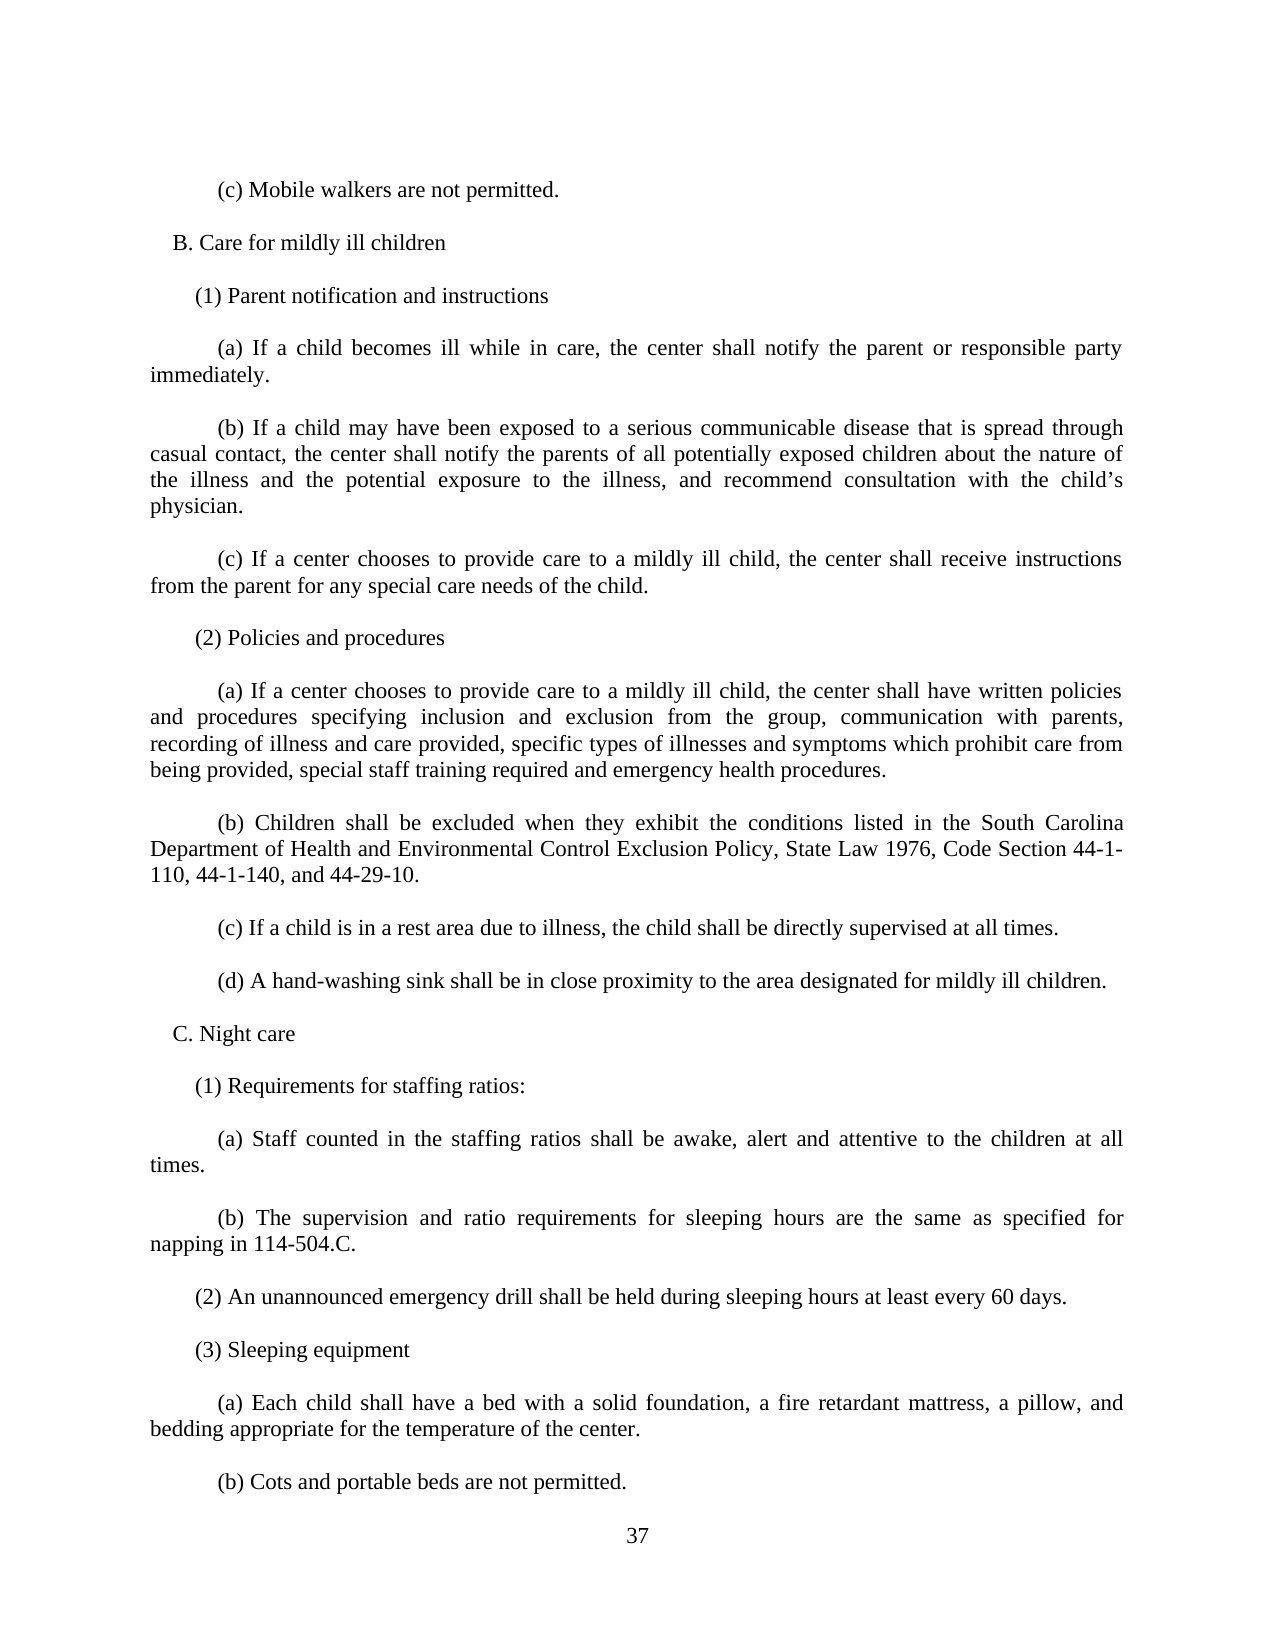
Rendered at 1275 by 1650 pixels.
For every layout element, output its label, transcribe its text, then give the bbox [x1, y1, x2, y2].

text (b) The supervision and ratio requirements for sleeping hours are the same as specified for napping in 114-504.C. [150, 1204, 1125, 1257]
text B. Care for mildly ill children [150, 229, 1125, 255]
text (d) A hand-washing sink shall be in close proximity to the area designated for mildly ill children. [150, 967, 1125, 993]
text (a) If a center chooses to provide care to a mildly ill child, the center shall have written policies and procedures specifying inclusion and exclusion from the group, communication with parents, recording of illness and care provided, specific types of illnesses and symptoms which prohibit care from being provided, special staff training required and emergency health procedures. [150, 677, 1125, 782]
text (1) Parent notification and instructions [172, 282, 1125, 308]
text (c) If a center chooses to provide care to a mildly ill child, the center shall receive instructions from the parent for any special care needs of the child. [150, 545, 1125, 598]
text (1) Requirements for staffing ratios: [172, 1072, 1125, 1099]
text (c) If a child is in a rest area due to illness, the child shall be directly supervised at all times. [150, 914, 1125, 941]
text (a) If a child becomes ill while in care, the center shall notify the parent or responsible party immediately. [150, 334, 1125, 387]
text (b) If a child may have been exposed to a serious communicable disease that is spread through casual contact, the center shall notify the parents of all potentially exposed children about the nature of the illness and the potential exposure to the illness, and recommend consultation with the child’s physician. [150, 413, 1125, 519]
text (3) Sleeping equipment [172, 1336, 1125, 1362]
text (a) Each child shall have a bed with a solid foundation, a fire retardant mattress, a pillow, and bedding appropriate for the temperature of the center. [150, 1389, 1125, 1441]
text (b) Children shall be excluded when they exhibit the conditions listed in the South Carolina Department of Health and Environmental Control Exclusion Policy, State Law 1976, Code Section 44-1-110, 44-1-140, and 44-29-10. [150, 809, 1125, 888]
text (b) Cots and portable beds are not permitted. [150, 1468, 1125, 1494]
text C. Night care [150, 1020, 1125, 1046]
text (2) Policies and procedures [172, 624, 1125, 651]
text (2) An unannounced emergency drill shall be held during sleeping hours at least every 60 days. [172, 1283, 1125, 1309]
text (c) Mobile walkers are not permitted. [150, 176, 1125, 203]
text (a) Staff counted in the staffing ratios shall be awake, alert and attentive to the children at all times. [150, 1125, 1125, 1178]
